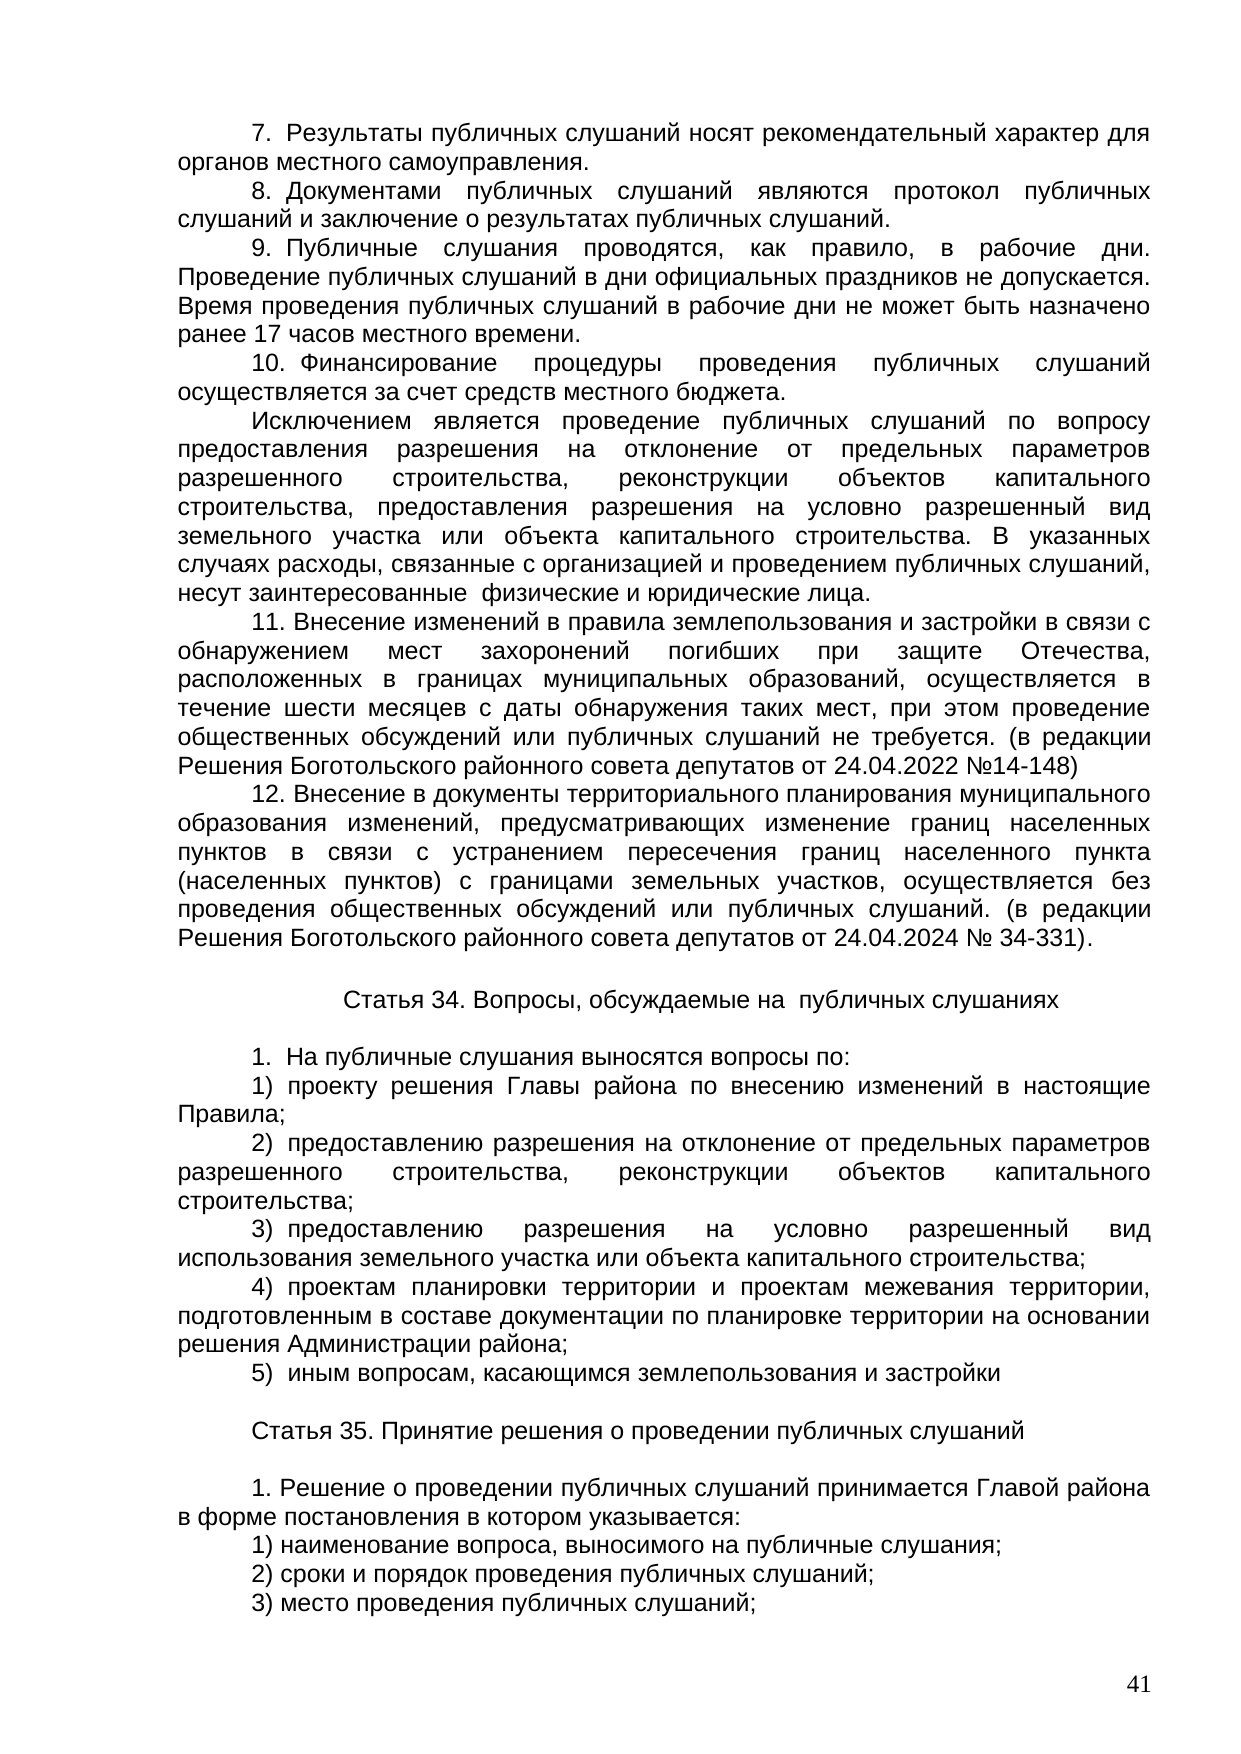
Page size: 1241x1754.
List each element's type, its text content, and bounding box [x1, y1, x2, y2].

text 1) проекту решения Главы района по внесению изменений в настоящие Правила; [177, 1071, 1152, 1128]
text 10. Финансирование процедуры проведения публичных слушаний осуществляется за счет средств местного бюджета. [177, 348, 1152, 406]
text Исключением является проведение публичных слушаний по вопросу предоставления разрешения на отклонение от предельных параметров разрешенного строительства, реконструкции объектов капитального строительства, предоставления разрешения на условно разрешенный вид земельного участка или объекта капитального строительства. В указанных случаях расходы, связанные с организацией и проведением публичных слушаний, несут заинтересованные физические и юридические лица. [177, 406, 1152, 607]
text 12. Внесение в документы территориального планирования муниципального образования изменений, предусматривающих изменение границ населенных пунктов в связи с устранением пересечения границ населенного пункта (населенных пунктов) с границами земельных участков, осуществляется без проведения общественных обсуждений или публичных слушаний. (в редакции Решения Боготольского районного совета депутатов от 24.04.2024 № 34-331). [177, 779, 1152, 952]
text 1. На публичные слушания выносятся вопросы по: [177, 1042, 1152, 1071]
text 3) предоставлению разрешения на условно разрешенный вид использования земельного участка или объекта капитального строительства; [177, 1214, 1152, 1272]
text 9. Публичные слушания проводятся, как правило, в рабочие дни. Проведение публичных слушаний в дни официальных праздников не допускается. Время проведения публичных слушаний в рабочие дни не может быть назначено ранее 17 часов местного времени. [177, 233, 1152, 348]
text 1) наименование вопроса, выносимого на публичные слушания; [177, 1530, 1152, 1559]
text 2) предоставлению разрешения на отклонение от предельных параметров разрешенного строительства, реконструкции объектов капитального строительства; [177, 1128, 1152, 1214]
text 11. Внесение изменений в правила землепользования и застройки в связи с обнаружением мест захоронений погибших при защите Отечества, расположенных в границах муниципальных образований, осуществляется в течение шести месяцев с даты обнаружения таких мест, при этом проведение общественных обсуждений или публичных слушаний не требуется. (в редакции Решения Боготольского районного совета депутатов от 24.04.2022 №14-148) [177, 607, 1152, 779]
text 2) сроки и порядок проведения публичных слушаний; [177, 1559, 1152, 1588]
subtitle Статья 35. Принятие решения о проведении публичных слушаний [177, 1416, 1152, 1444]
text 3) место проведения публичных слушаний; [177, 1588, 1152, 1617]
subtitle Статья 34. Вопросы, обсуждаемые на публичных слушаниях [177, 985, 1152, 1014]
text 1. Решение о проведении публичных слушаний принимается Главой района в форме постановления в котором указывается: [177, 1473, 1152, 1530]
text 8. Документами публичных слушаний являются протокол публичных слушаний и заключение о результатах публичных слушаний. [177, 176, 1152, 233]
text 7. Результаты публичных слушаний носят рекомендательный характер для органов местного самоуправления. [177, 118, 1152, 176]
text 5) иным вопросам, касающимся землепользования и застройки [177, 1358, 1152, 1387]
text 4) проектам планировки территории и проектам межевания территории, подготовленным в составе документации по планировке территории на основании решения Администрации района; [177, 1272, 1152, 1358]
